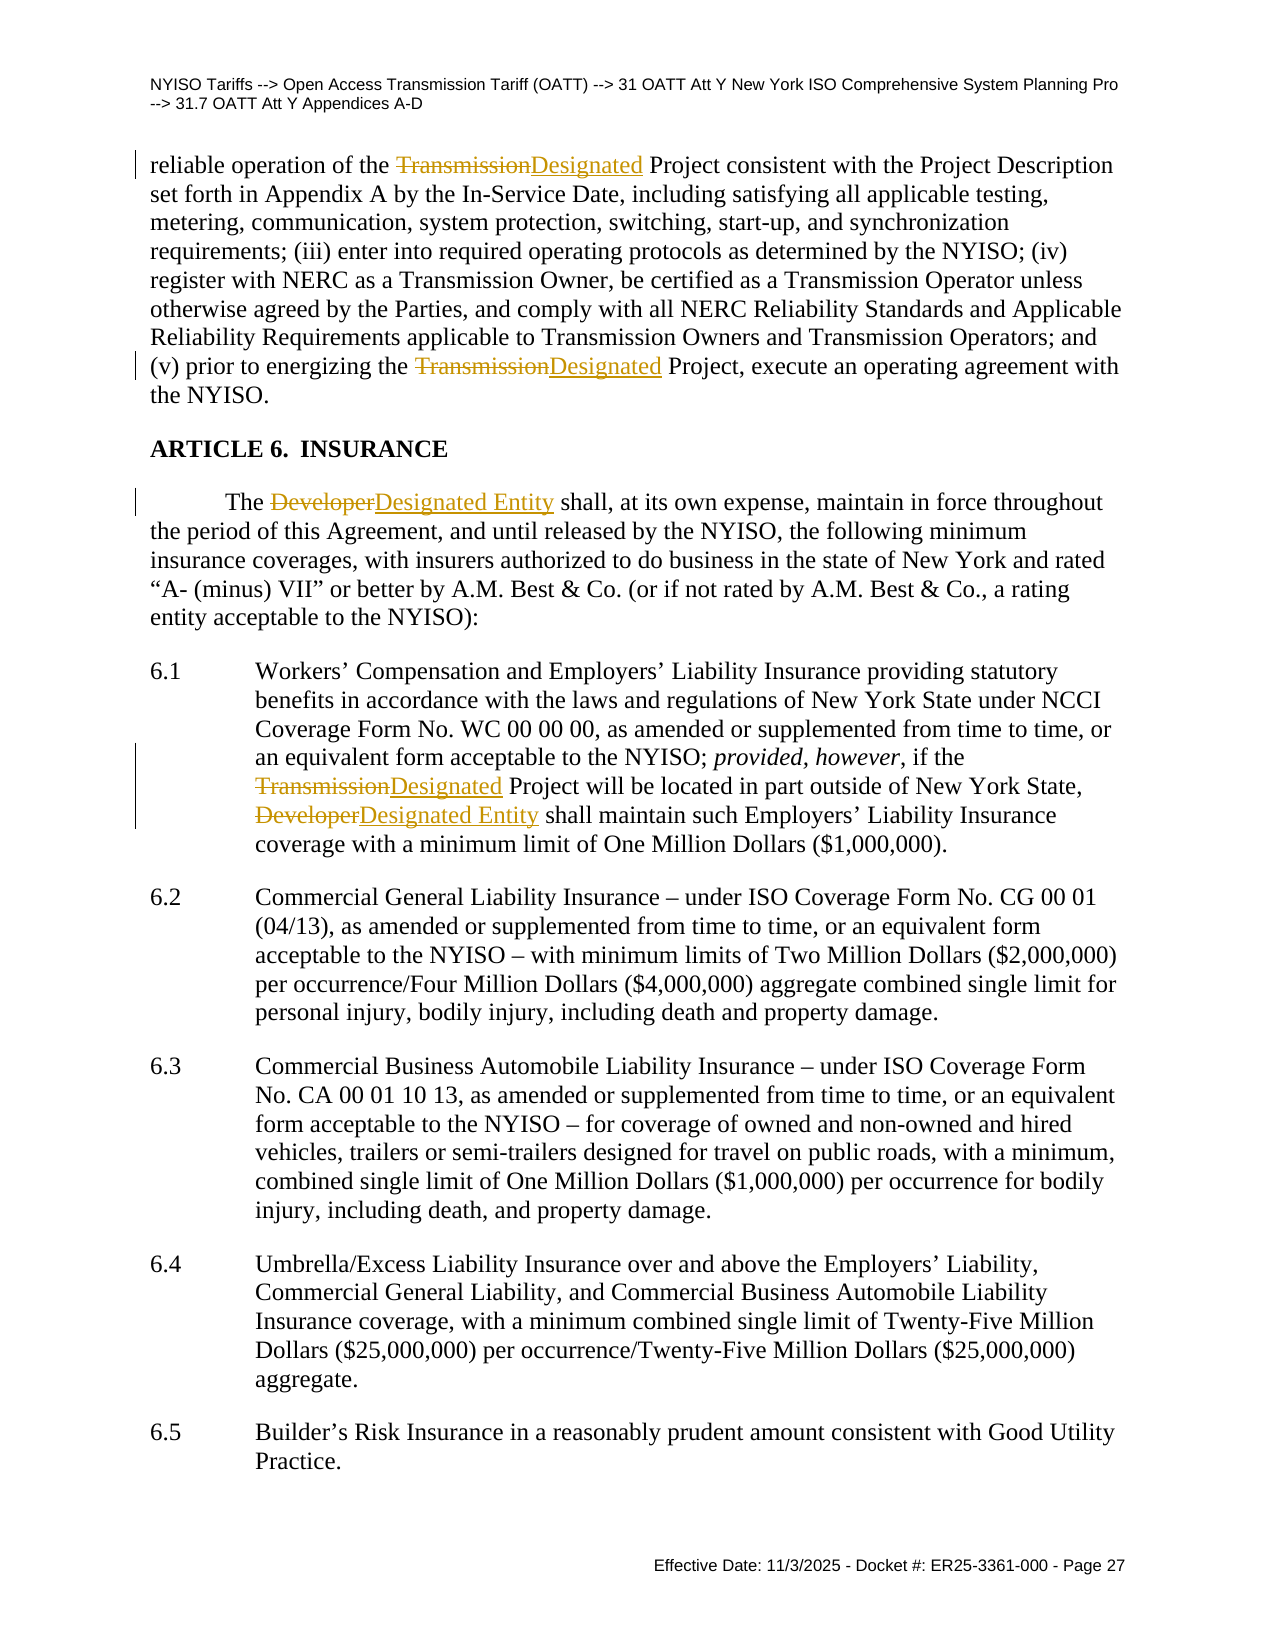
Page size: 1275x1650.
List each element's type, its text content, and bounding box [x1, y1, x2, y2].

text 6.5 Builder’s Risk Insurance in a reasonably prudent amount consistent with Good Utility Practice. [150, 1417, 1125, 1475]
text 6.1 Workers’ Compensation and Employers’ Liability Insurance providing statutory benefits in accordance with the laws and regulations of New York State under NCCI Coverage Form No. WC 00 00 00, as amended or supplemented from time to time, or an equivalent form acceptable to the NYISO; provided, however, if the Project will be located in part outside of New York State, shall maintain such Employers’ Liability Insurance coverage with a minimum limit of One Million Dollars ($1,000,000). [150, 656, 1125, 857]
text The shall, at its own expense, maintain in force throughout the period of this Agreement, and until released by the NYISO, the following minimum insurance coverages, with insurers authorized to do business in the state of New York and rated “A- (minus) VII” or better by A.M. Best & Co. (or if not rated by A.M. Best & Co., a rating entity acceptable to the NYISO): [150, 487, 1125, 631]
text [150, 150, 1125, 409]
text 6.3 Commercial Business Automobile Liability Insurance – under ISO Coverage Form No. CA 00 01 10 13, as amended or supplemented from time to time, or an equivalent form acceptable to the NYISO – for coverage of owned and non-owned and hired vehicles, trailers or semi-trailers designed for travel on public roads, with a minimum, combined single limit of One Million Dollars ($1,000,000) per occurrence for bodily injury, including death, and property damage. [150, 1051, 1125, 1224]
text 6.2 Commercial General Liability Insurance – under ISO Coverage Form No. CG 00 01 (04/13), as amended or supplemented from time to time, or an equivalent form acceptable to the NYISO – with minimum limits of Two Million Dollars ($2,000,000) per occurrence/Four Million Dollars ($4,000,000) aggregate combined single limit for personal injury, bodily injury, including death and property damage. [150, 882, 1125, 1026]
text 6.4 Umbrella/Excess Liability Insurance over and above the Employers’ Liability, Commercial General Liability, and Commercial Business Automobile Liability Insurance coverage, with a minimum combined single limit of Twenty-Five Million Dollars ($25,000,000) per occurrence/Twenty-Five Million Dollars ($25,000,000) aggregate. [150, 1249, 1125, 1392]
subtitle ARTICLE 6. INSURANCE [150, 434, 1125, 462]
